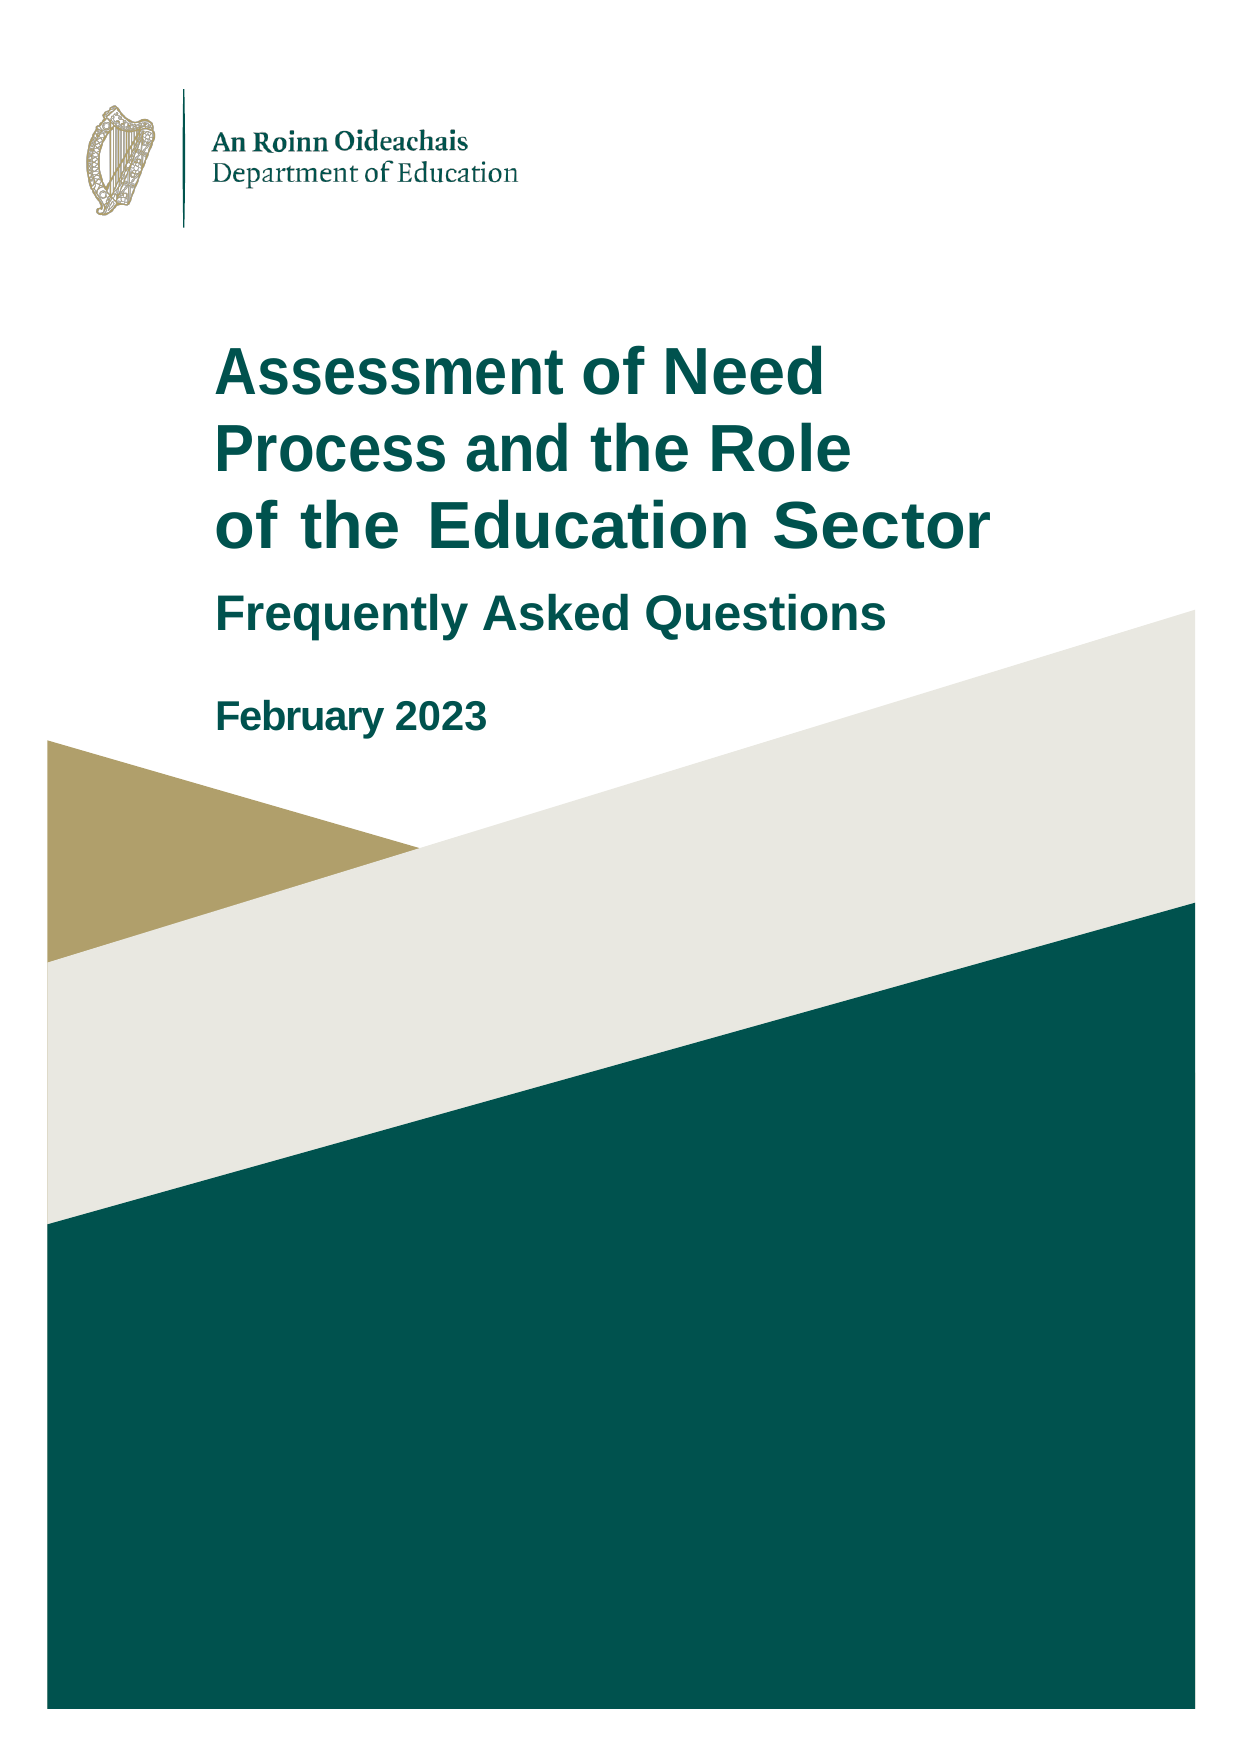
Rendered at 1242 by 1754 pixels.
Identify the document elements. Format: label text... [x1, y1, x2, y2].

text of the Education Sector [214, 486, 1069, 563]
picture [210, 127, 519, 189]
text Frequently Asked Questions [214, 583, 1069, 641]
picture [85, 104, 156, 216]
text Assessment of Need [214, 333, 1069, 408]
text February 2023 [215, 691, 1069, 739]
text Process and the Role [214, 409, 1069, 486]
